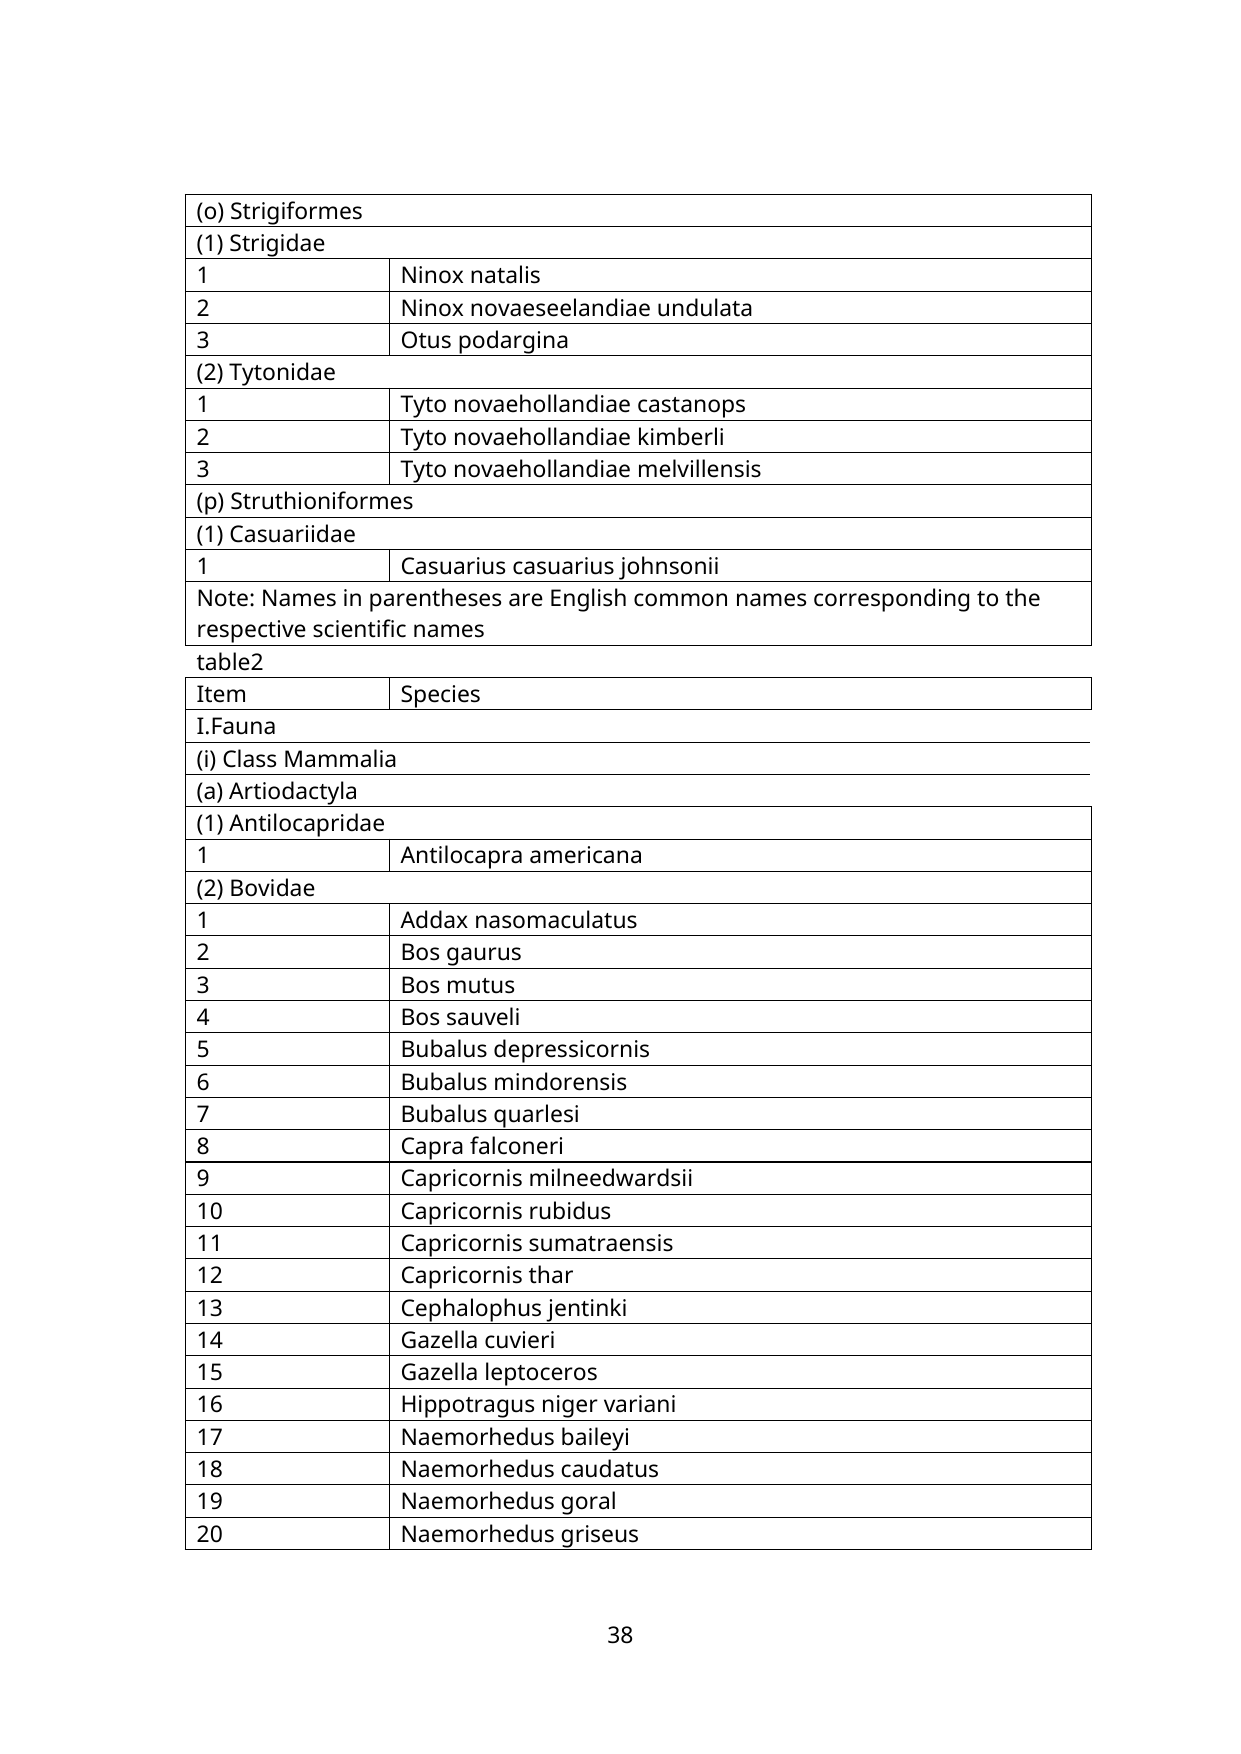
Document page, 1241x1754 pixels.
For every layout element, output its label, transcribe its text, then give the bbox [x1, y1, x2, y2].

table_cell 19 [186, 1485, 389, 1517]
table_cell 9 [186, 1163, 389, 1194]
table_cell Naemorhedus caudatus [390, 1453, 1091, 1484]
table_cell Hippotragus niger variani [390, 1389, 1091, 1420]
table_cell Capra falconeri [390, 1130, 1091, 1161]
table_cell 1 [186, 840, 389, 871]
table_cell 13 [186, 1292, 389, 1323]
table_cell 7 [186, 1098, 389, 1129]
table_cell (1) Casuariidae [186, 518, 1091, 549]
table_cell Capricornis thar [390, 1259, 1091, 1291]
table_cell Tyto novaehollandiae melvillensis [390, 453, 1091, 484]
table_cell Capricornis rubidus [390, 1195, 1091, 1226]
table_cell Otus podargina [390, 324, 1091, 355]
table_cell 17 [186, 1421, 389, 1452]
table_cell (2) Bovidae [186, 872, 1091, 903]
table_cell Bubalus depressicornis [390, 1033, 1091, 1064]
table_cell 3 [186, 324, 389, 355]
table_cell Bos gaurus [390, 936, 1091, 968]
table_cell Capricornis milneedwardsii [390, 1163, 1091, 1194]
table_cell Antilocapra americana [390, 840, 1091, 871]
table_cell 1 [186, 259, 389, 291]
table_cell Bubalus mindorensis [390, 1066, 1091, 1097]
table_cell 2 [186, 421, 389, 452]
table_cell 20 [186, 1518, 389, 1549]
table_cell 10 [186, 1195, 389, 1226]
table_cell Bos sauveli [390, 1001, 1091, 1032]
table_cell 1 [186, 550, 389, 581]
table_cell Ninox natalis [390, 259, 1091, 291]
table_cell [389, 646, 1091, 677]
table_cell 4 [186, 1001, 389, 1032]
table_cell 16 [186, 1389, 389, 1420]
table_cell Naemorhedus griseus [390, 1518, 1091, 1549]
table_cell (1) Antilocapridae [186, 807, 1091, 838]
table_cell 2 [186, 292, 389, 323]
table_cell I.Fauna [186, 710, 1091, 742]
table_cell 6 [186, 1066, 389, 1097]
table_cell 1 [186, 389, 389, 420]
table_cell 2 [186, 936, 389, 968]
table_cell (i) Class Mammalia [186, 742, 1091, 774]
table_cell 1 [186, 904, 389, 935]
table_cell Bubalus quarlesi [390, 1098, 1091, 1129]
table_cell Capricornis sumatraensis [390, 1227, 1091, 1258]
table_cell (2) Tytonidae [186, 356, 1091, 387]
table_cell Species [390, 678, 1091, 709]
table_cell Naemorhedus goral [390, 1485, 1091, 1517]
table_cell 14 [186, 1324, 389, 1355]
table_cell table2 [185, 646, 389, 677]
table_cell Tyto novaehollandiae castanops [390, 389, 1091, 420]
table_cell Note: Names in parentheses are English common names corresponding to the respective scientific names [186, 582, 1091, 645]
table_cell (p) Struthioniformes [186, 485, 1091, 517]
table_cell 3 [186, 453, 389, 484]
table_cell Gazella leptoceros [390, 1356, 1091, 1387]
table_cell Tyto novaehollandiae kimberli [390, 421, 1091, 452]
table_cell Ninox novaeseelandiae undulata [390, 292, 1091, 323]
table_cell Casuarius casuarius johnsonii [390, 550, 1091, 581]
table_cell Naemorhedus baileyi [390, 1421, 1091, 1452]
table_cell Gazella cuvieri [390, 1324, 1091, 1355]
table_cell Cephalophus jentinki [390, 1292, 1091, 1323]
table_cell 11 [186, 1227, 389, 1258]
table_cell (o) Strigiformes [186, 195, 1091, 226]
table_cell Bos mutus [390, 969, 1091, 1000]
table_cell (a) Artiodactyla [186, 774, 1091, 806]
table_cell 5 [186, 1033, 389, 1064]
table_cell 8 [186, 1130, 389, 1161]
table_cell 12 [186, 1259, 389, 1291]
table_cell (1) Strigidae [186, 227, 1091, 258]
table_cell Item [186, 678, 389, 709]
table_cell 15 [186, 1356, 389, 1387]
table_cell Addax nasomaculatus [390, 904, 1091, 935]
table_cell 3 [186, 969, 389, 1000]
table_cell 18 [186, 1453, 389, 1484]
